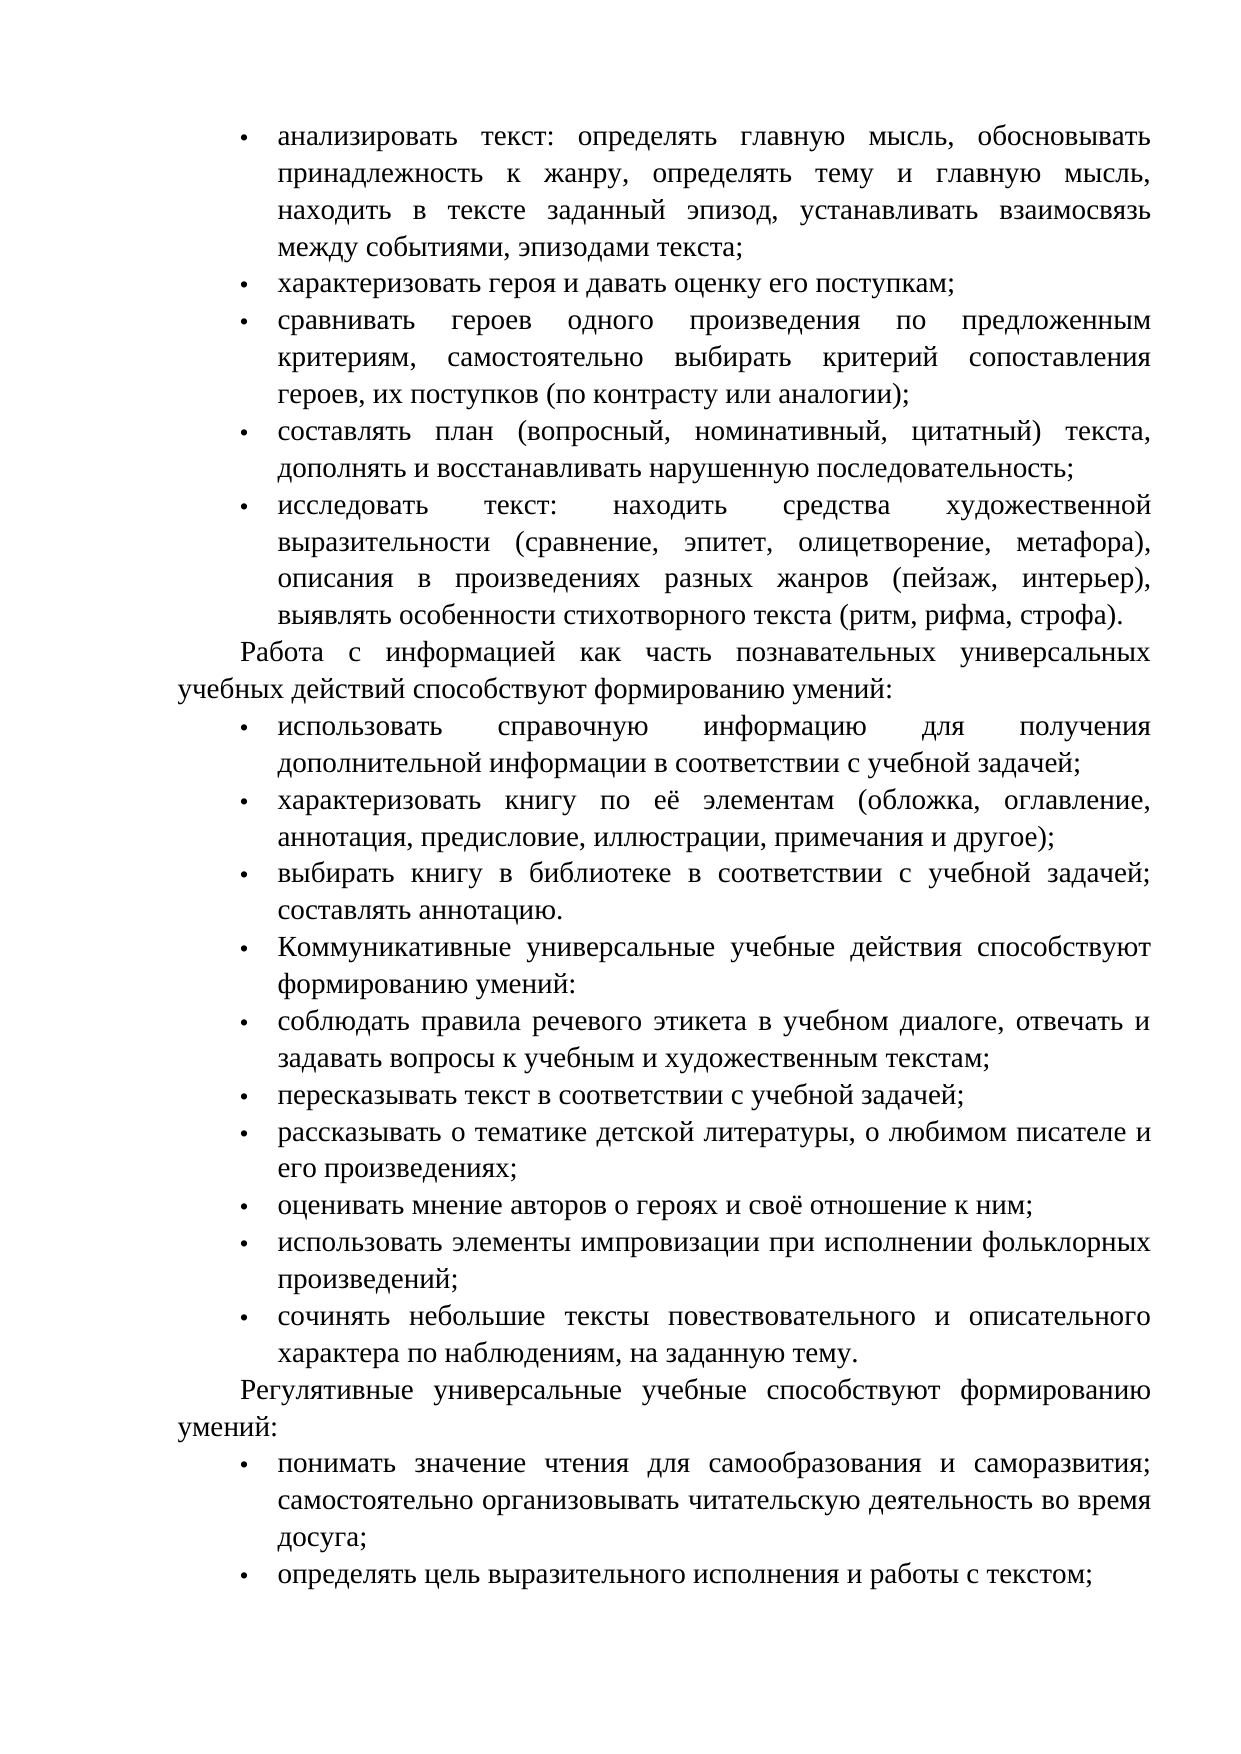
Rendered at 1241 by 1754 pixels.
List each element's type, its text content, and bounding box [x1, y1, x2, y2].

list использовать элементы импровизации при исполнении фольклорных произведений; [240, 1224, 1152, 1295]
list использовать справочную информацию для получения дополнительной информации в соответствии с учебной задачей; [240, 708, 1152, 778]
list оценивать мнение авторов о героях и своё отношение к ним; [240, 1187, 1152, 1221]
list анализировать текст: определять главную мысль, обосновывать принадлежность к жанру, определять тему и главную мысль, находить в тексте заданный эпизод, устанавливать взаимосвязь между событиями, эпизодами текста; [240, 118, 1152, 262]
text Работа с информацией как часть познавательных универсальных учебных действий способствуют формированию умений: [177, 634, 1152, 705]
list понимать значение чтения для самообразования и саморазвития; самостоятельно организовывать читательскую деятельность во время досуга; [240, 1446, 1152, 1553]
list исследовать текст: находить средства художественной выразительности (сравнение, эпитет, олицетворение, метафора), описания в произведениях разных жанров (пейзаж, интерьер), выявлять особенности стихотворного текста (ритм, рифма, строфа). [240, 487, 1152, 631]
list характеризовать героя и давать оценку его поступкам; [240, 266, 1152, 299]
list сравнивать героев одного произведения по предложенным критериям, самостоятельно выбирать критерий сопоставления героев, их поступков (по контрасту или аналогии); [240, 302, 1152, 410]
list определять цель выразительного исполнения и работы с текстом; [240, 1556, 1152, 1590]
list рассказывать о тематике детской литературы, о любимом писателе и его произведениях; [240, 1114, 1152, 1184]
list сочинять небольшие тексты повествовательного и описательного характера по наблюдениям, на заданную тему. [240, 1298, 1152, 1368]
list соблюдать правила речевого этикета в учебном диалоге, отвечать и задавать вопросы к учебным и художественным текстам; [240, 1003, 1152, 1073]
list характеризовать книгу по её элементам (обложка, оглавление, аннотация, предисловие, иллюстрации, примечания и другое); [240, 782, 1152, 852]
list выбирать книгу в библиотеке в соответствии с учебной задачей; составлять аннотацию. [240, 856, 1152, 926]
list составлять план (вопросный, номинативный, цитатный) текста, дополнять и восстанавливать нарушенную последовательность; [240, 413, 1152, 483]
list Коммуникативные универсальные учебные действия способствуют формированию умений: [240, 929, 1152, 1000]
list пересказывать текст в соответствии с учебной задачей; [240, 1077, 1152, 1110]
text Регулятивные универсальные учебные способствуют формированию умений: [177, 1372, 1152, 1442]
